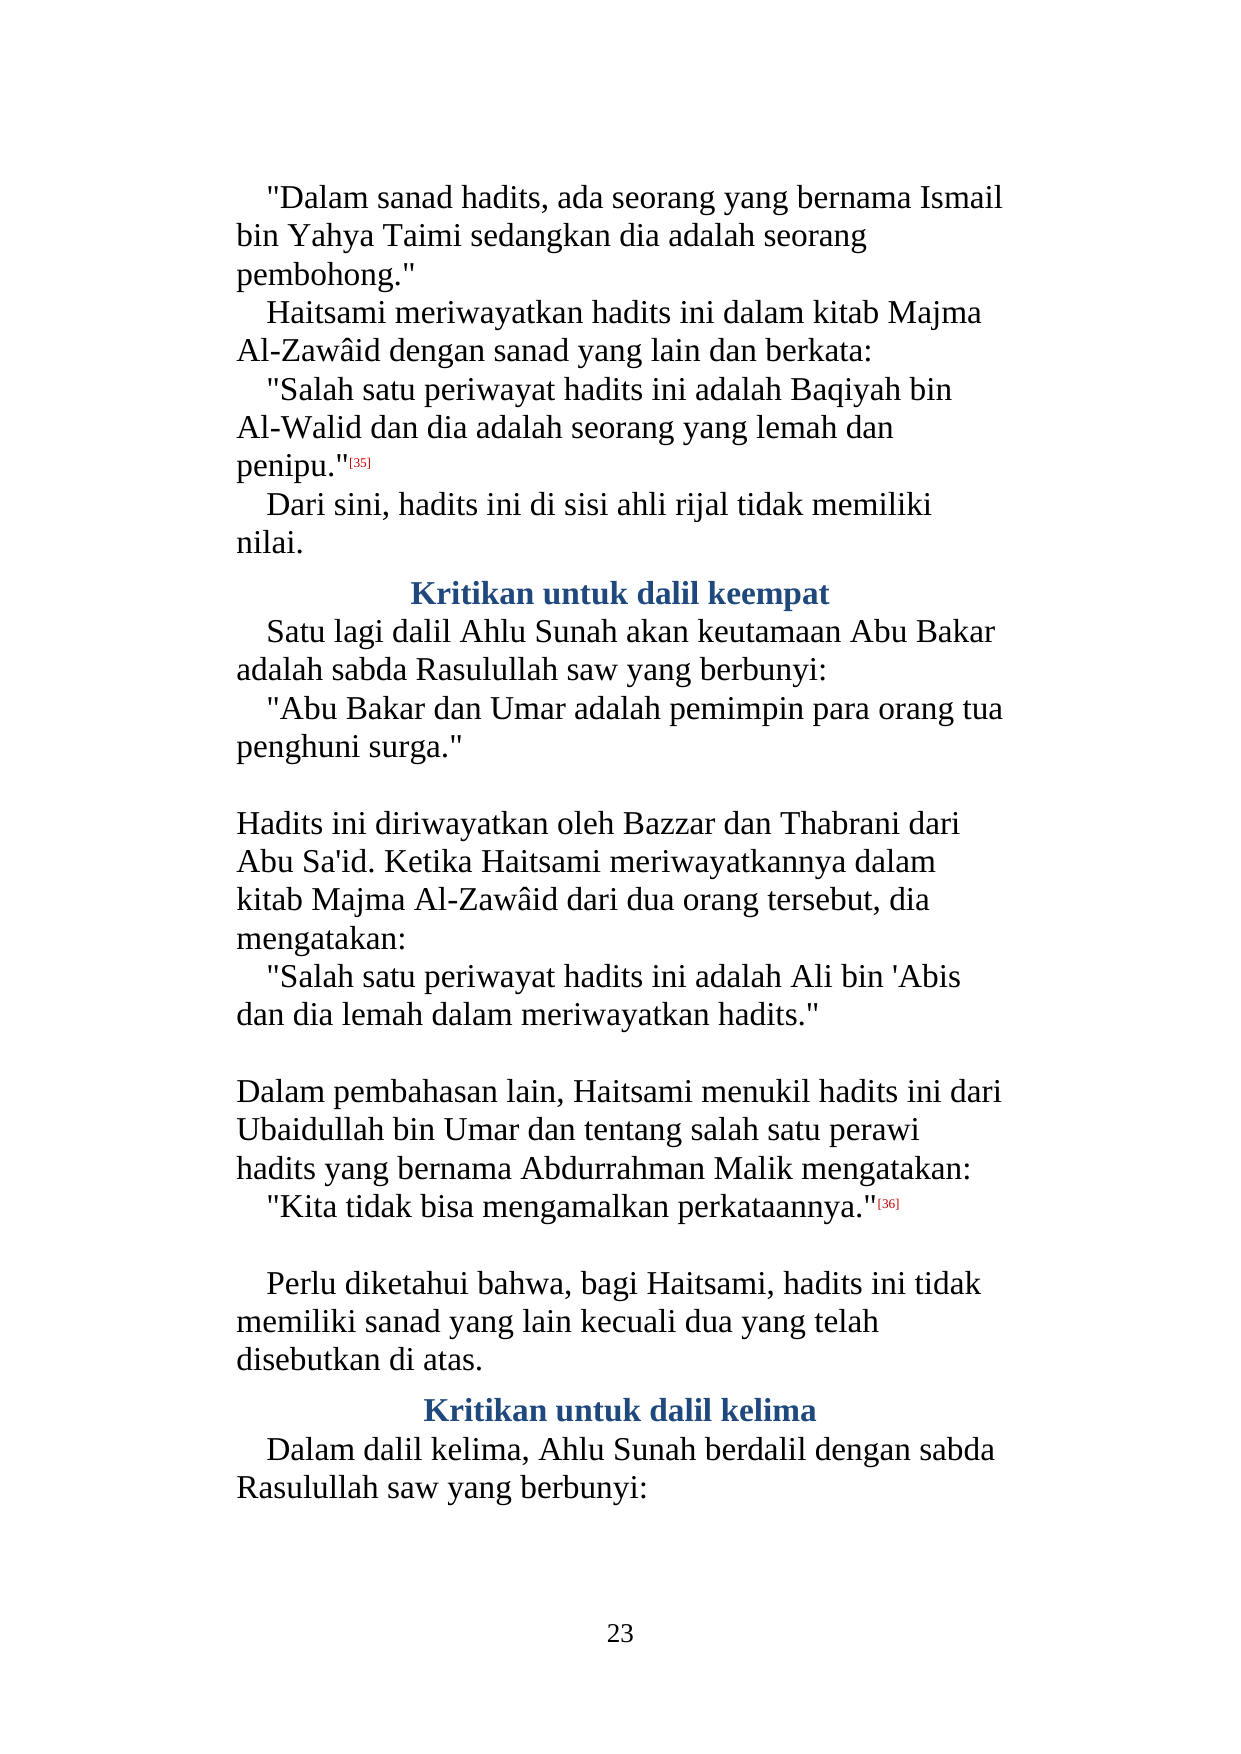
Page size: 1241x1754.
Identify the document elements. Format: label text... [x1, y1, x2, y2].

text Dalam pembahasan lain, Haitsami menukil hadits ini dari Ubaidullah bin Umar dan tentang salah satu perawi hadits yang bernama Abdurrahman Malik mengatakan: [236, 1033, 1004, 1186]
text "Abu Bakar dan Umar adalah pemimpin para orang tua penghuni surga." [236, 688, 1004, 765]
text Dalam dalil kelima, Ahlu Sunah berdalil dengan sabda Rasulullah saw yang berbunyi: [236, 1429, 1004, 1506]
text Hadits ini diriwayatkan oleh Bazzar dan Thabrani dari Abu Sa'id. Ketika Haitsami meriwayatkannya dalam kitab Majma Al-Zawâid dari dua orang tersebut, dia mengatakan: [236, 765, 1004, 956]
text Haitsami meriwayatkan hadits ini dalam kitab Majma Al-Zawâid dengan sanad yang lain dan berkata: [236, 292, 1004, 369]
text Dari sini, hadits ini di sisi ahli rijal tidak memiliki nilai. [236, 484, 1004, 561]
subtitle Kritikan untuk dalil keempat [236, 573, 1004, 611]
subtitle Kritikan untuk dalil kelima [236, 1391, 1004, 1429]
text "Kita tidak bisa mengamalkan perkataannya."[36] [236, 1186, 1004, 1225]
text Satu lagi dalil Ahlu Sunah akan keutamaan Abu Bakar adalah sabda Rasulullah saw yang berbunyi: [236, 611, 1004, 688]
text "Salah satu periwayat hadits ini adalah Baqiyah bin Al-Walid dan dia adalah seorang yang lemah dan penipu."[35] [236, 369, 1004, 484]
text Perlu diketahui bahwa, bagi Haitsami, hadits ini tidak memiliki sanad yang lain kecuali dua yang telah disebutkan di atas. [236, 1263, 1004, 1378]
text "Dalam sanad hadits, ada seorang yang bernama Ismail bin Yahya Taimi sedangkan dia adalah seorang pembohong." [236, 177, 1004, 292]
text "Salah satu periwayat hadits ini adalah Ali bin 'Abis dan dia lemah dalam meriwayatkan hadits." [236, 956, 1004, 1033]
